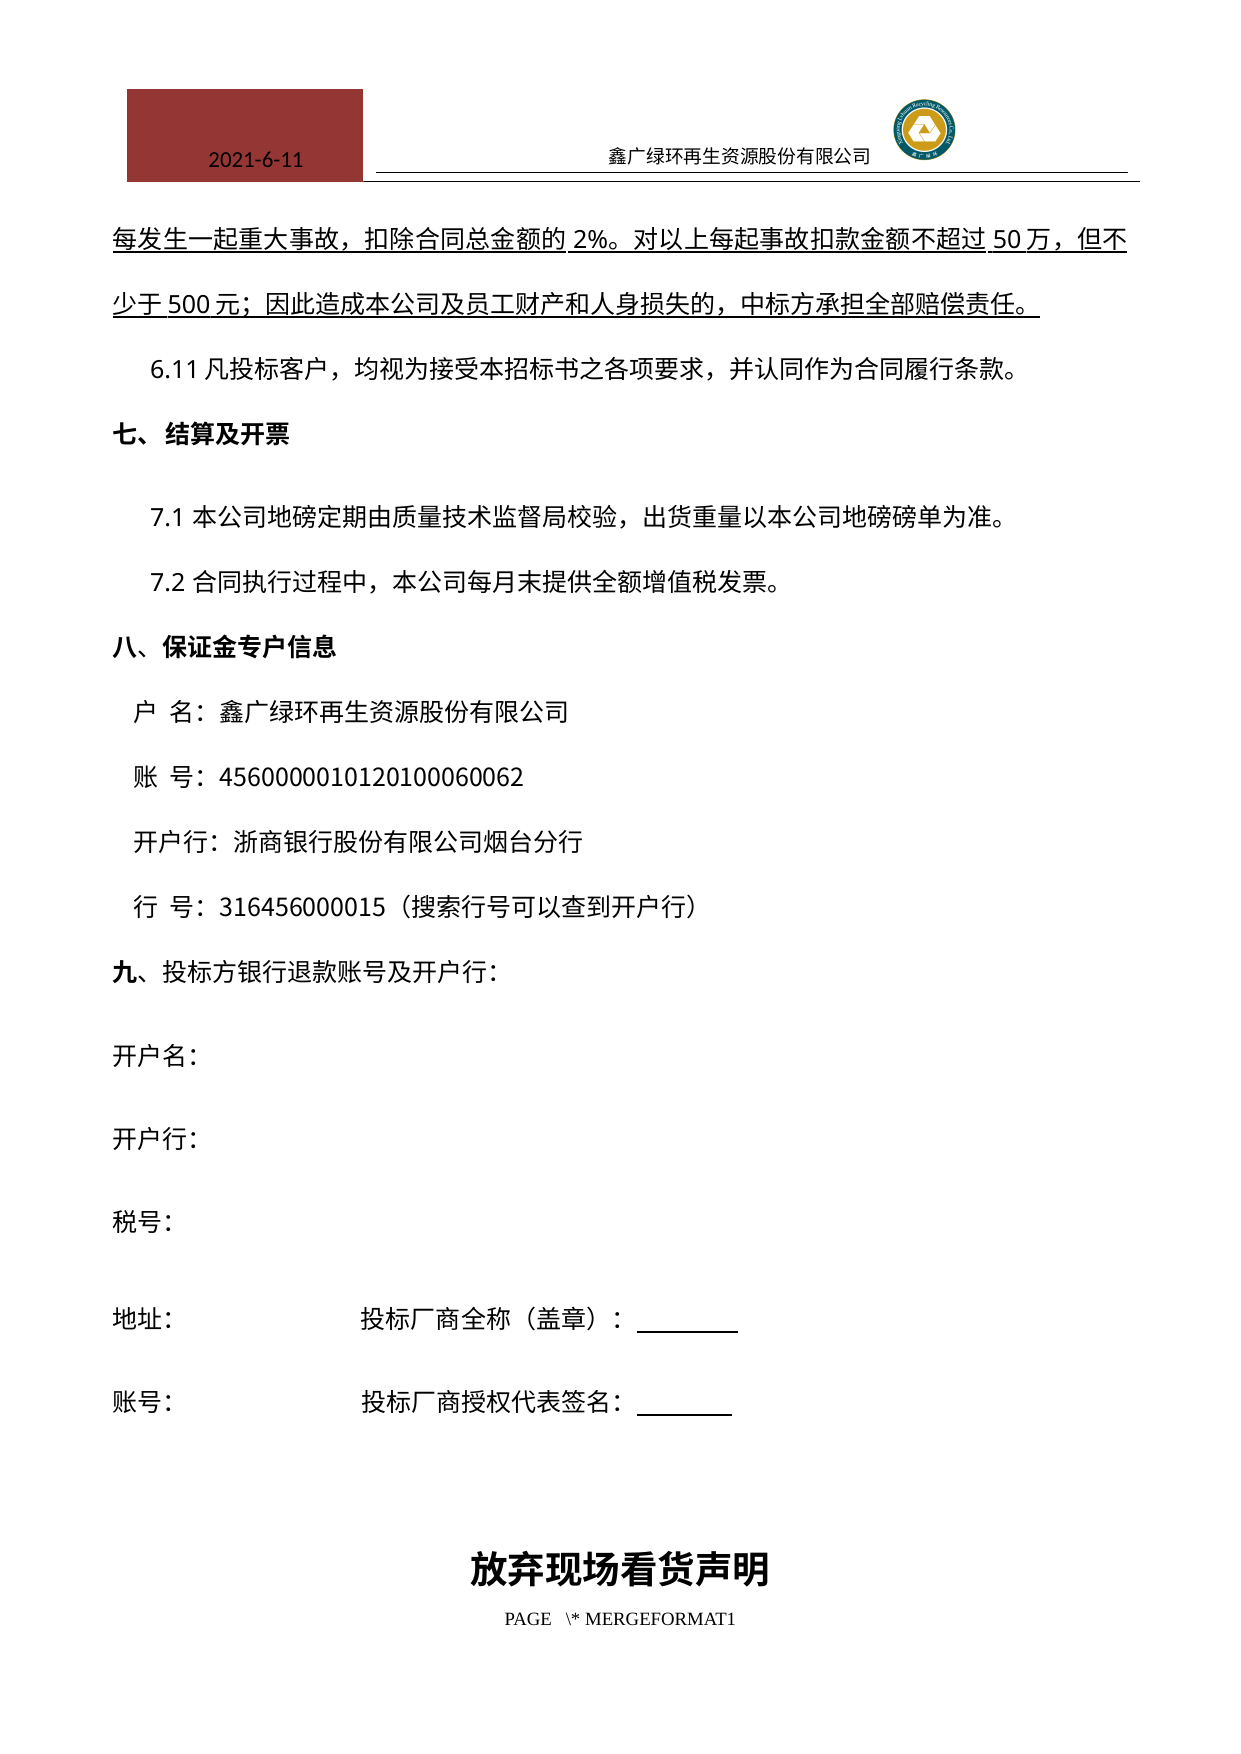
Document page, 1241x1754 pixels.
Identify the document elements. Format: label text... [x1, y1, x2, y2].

text 开户行：浙商银行股份有限公司烟台分行 [133, 808, 1128, 873]
text 九、投标方银行退款账号及开户行： [112, 938, 1128, 1003]
text 开户行： [112, 1105, 1128, 1170]
text 行 号：316456000015（搜索行号可以查到开户行） [133, 873, 1128, 938]
text 6.11凡投标客户，均视为接受本招标书之各项要求，并认同作为合同履行条款。 [112, 335, 1128, 400]
text 账号： 投标厂商授权代表签名： [112, 1354, 1128, 1419]
text 放弃现场看货声明 [112, 1535, 1128, 1600]
text 地址： 投标厂商全称（盖章）： [112, 1271, 1128, 1336]
text 7.1 本公司地磅定期由质量技术监督局校验，出货重量以本公司地磅磅单为准。 [112, 483, 1128, 548]
text 6.10中标方因非我方原因在我方装车时发生事故，每发生一起，扣除合同总金额的1%；每发生一起重大事故，扣除合同总金额的2%。对以上每起事故扣款金额不超过50万，但不少于500元；因此造成本公司及员工财产和人身损失的，中标方承担全部赔偿责任。 [112, 205, 1128, 335]
text 八、保证金专户信息 [112, 613, 1128, 678]
text 税号： [112, 1188, 1128, 1253]
text 开户名： [112, 1022, 1128, 1087]
list 结算及开票 [112, 400, 1128, 465]
text 账 号：4560000010120100060062 [133, 743, 1128, 808]
text 7.2 合同执行过程中，本公司每月末提供全额增值税发票。 [112, 548, 1128, 613]
picture [892, 96, 959, 164]
text 户 名：鑫广绿环再生资源股份有限公司 [133, 678, 1128, 743]
